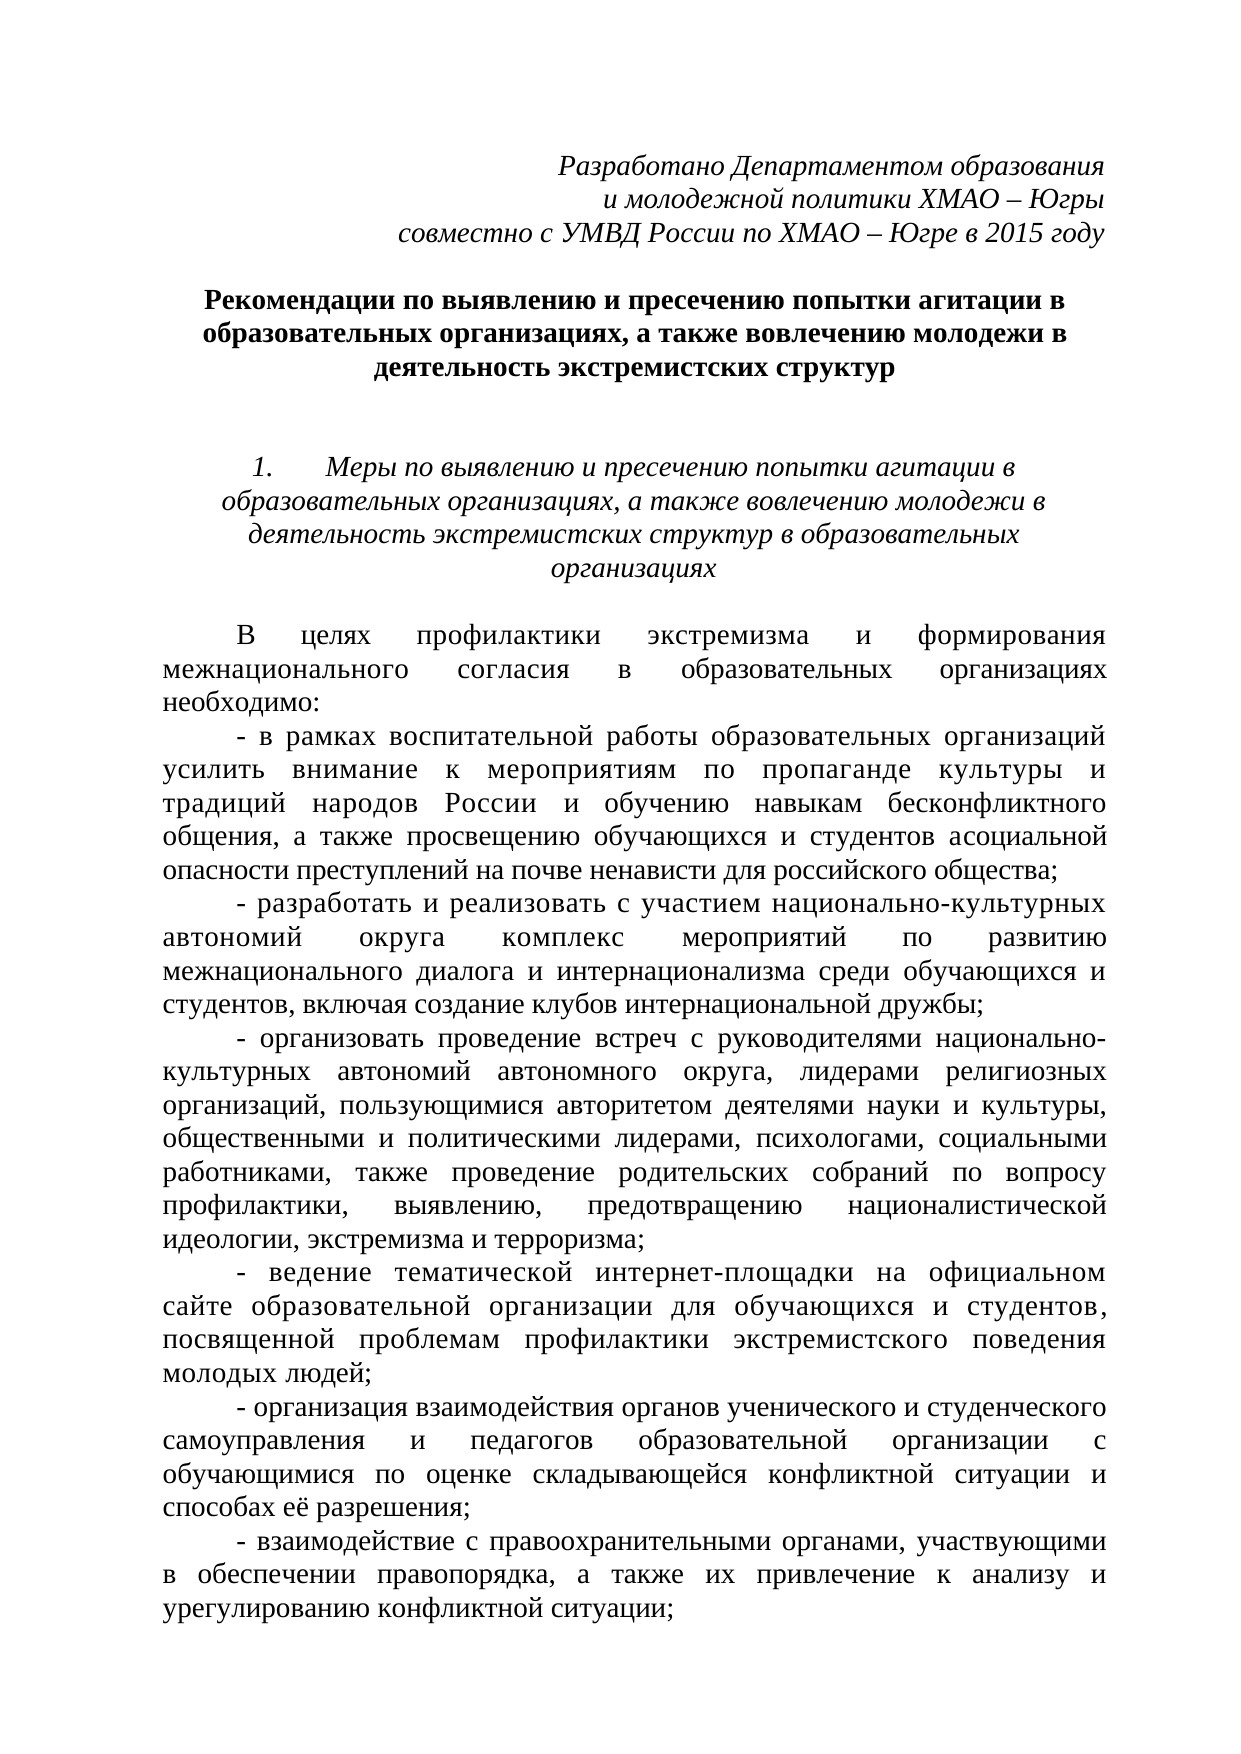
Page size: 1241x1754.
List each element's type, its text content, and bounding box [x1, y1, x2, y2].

text - разработать и реализовать с участием национально-культурных автономий округа комплекс мероприятий по развитию межнационального диалога и интернационализма среди обучающихся и студентов, включая создание клубов интернациональной дружбы; [162, 886, 1107, 1020]
text - в рамках воспитательной работы образовательных организаций усилить внимание к мероприятиям по пропаганде культуры и традиций народов России и обучению навыкам бесконфликтного общения, а также просвещению обучающихся и студентов асоциальной опасности преступлений на почве ненависти для российского общества; [162, 718, 1107, 886]
text - ведение тематической интернет-площадки на официальном сайте образовательной организации для обучающихся и студентов, посвященной проблемам профилактики экстремистского поведения молодых людей; [162, 1254, 1107, 1389]
text Разработано Департаментом образования [162, 148, 1107, 181]
text Рекомендации по выявлению и пресечению попытки агитации в образовательных организациях, а также вовлечению молодежи в деятельность экстремистских структур [162, 282, 1107, 382]
text В целях профилактики экстремизма и формирования межнационального согласия в образовательных организациях необходимо: [162, 617, 1107, 718]
text и молодежной политики ХМАО – Югры [162, 181, 1107, 215]
text совместно с УМВД России по ХМАО – Югре в 2015 году [162, 215, 1107, 248]
text - организовать проведение встреч с руководителями национально-культурных автономий автономного округа, лидерами религиозных организаций, пользующимися авторитетом деятелями науки и культуры, общественными и политическими лидерами, психологами, социальными работниками, также проведение родительских собраний по вопросу профилактики, выявлению, предотвращению националистической идеологии, экстремизма и терроризма; [162, 1020, 1107, 1254]
text - взаимодействие с правоохранительными органами, участвующими в обеспечении правопорядка, а также их привлечение к анализу и урегулированию конфликтной ситуации; [162, 1523, 1107, 1623]
text - организация взаимодействия органов ученического и студенческого самоуправления и педагогов образовательной организации с обучающимися по оценке складывающейся конфликтной ситуации и способах её разрешения; [162, 1389, 1107, 1523]
list Меры по выявлению и пресечению попытки агитации в образовательных организациях, а также вовлечению молодежи в деятельность экстремистских структур в образовательных организациях [162, 449, 1107, 584]
